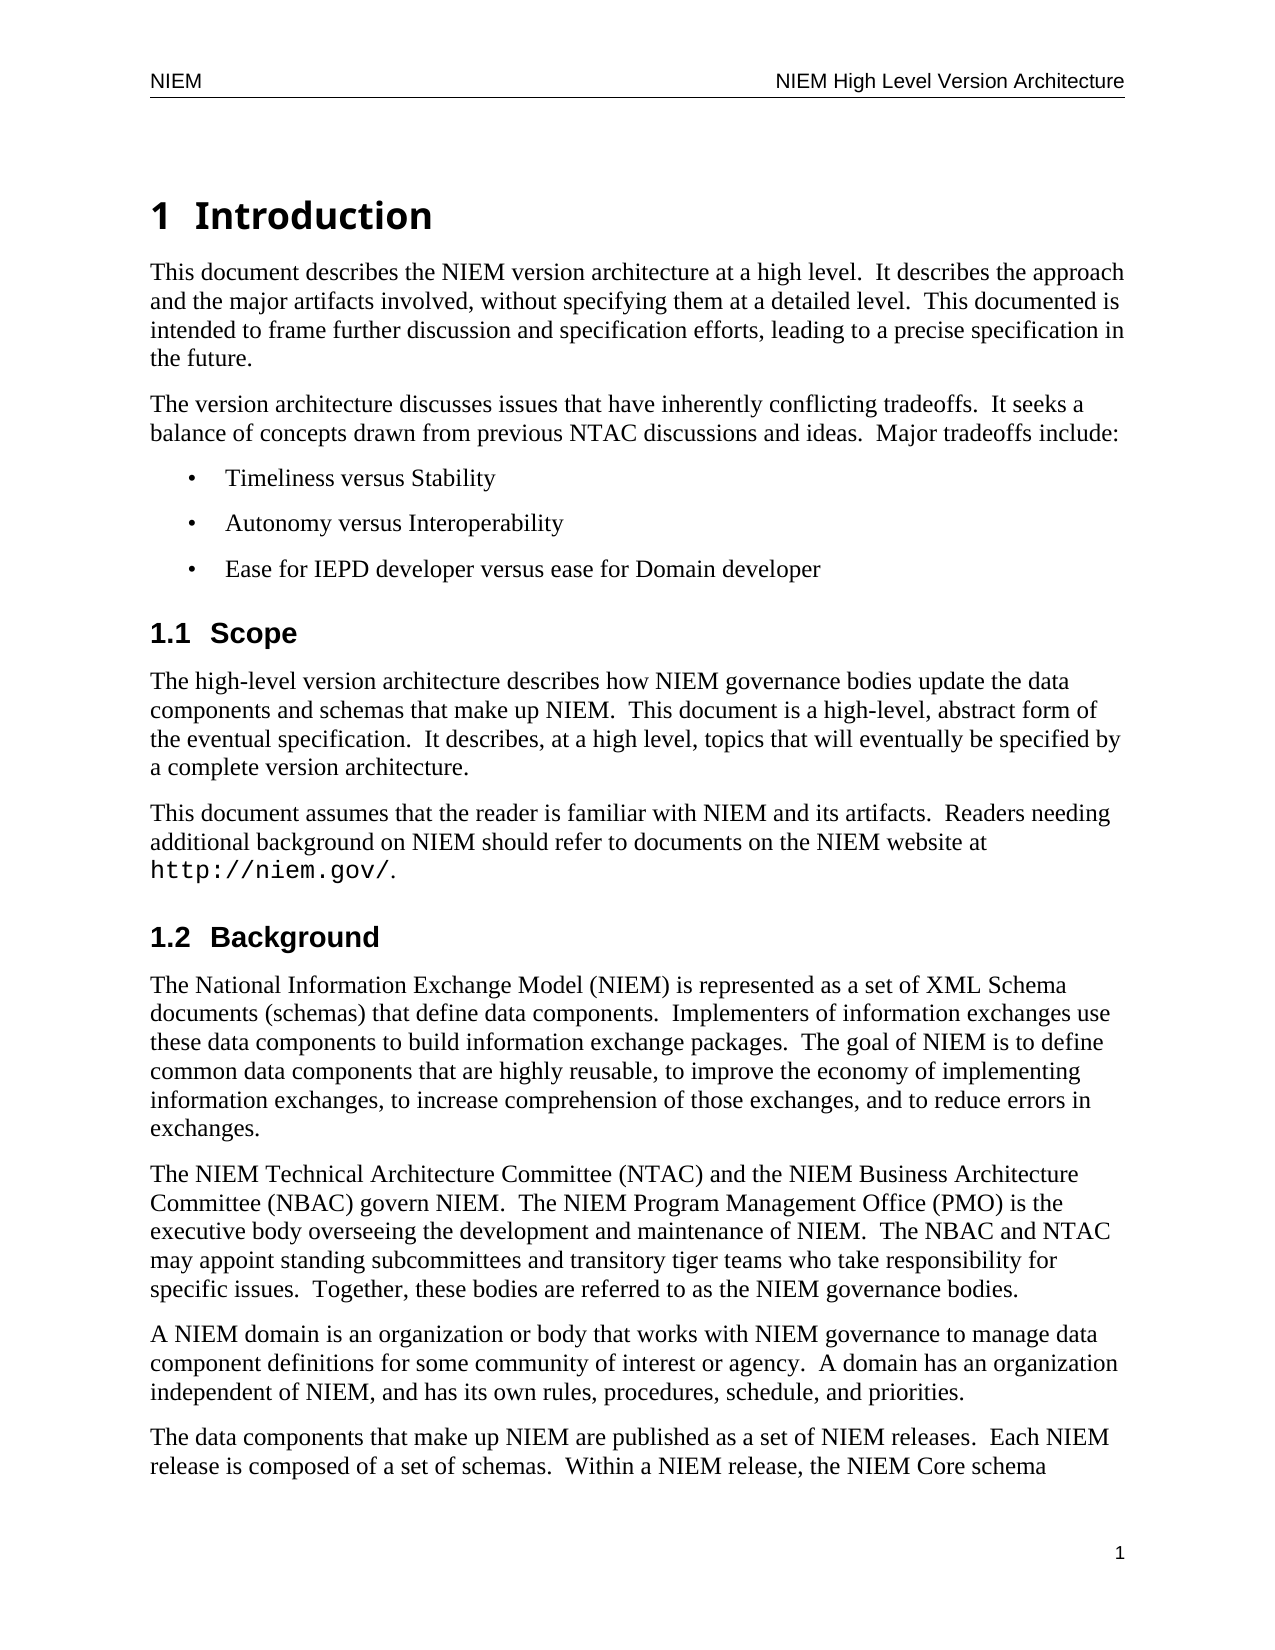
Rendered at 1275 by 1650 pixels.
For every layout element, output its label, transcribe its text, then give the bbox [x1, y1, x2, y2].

text This document describes the NIEM version architecture at a high level. It describes the approach and the major artifacts involved, without specifying them at a detailed level. This documented is intended to frame further discussion and specification efforts, leading to a precise specification in the future. [150, 257, 1125, 372]
text The National Information Exchange Model (NIEM) is represented as a set of XML Schema documents (schemas) that define data components. Implementers of information exchanges use these data components to build information exchange packages. The goal of NIEM is to define common data components that are highly reusable, to improve the economy of implementing information exchanges, to increase comprehension of those exchanges, and to reduce errors in exchanges. [150, 970, 1125, 1142]
text The high-level version architecture describes how NIEM governance bodies update the data components and schemas that make up NIEM. This document is a high-level, abstract form of the eventual specification. It describes, at a high level, topics that will eventually be specified by a complete version architecture. [150, 666, 1125, 781]
subtitle Introduction [150, 189, 1125, 241]
subtitle Scope [150, 616, 1125, 649]
subtitle Background [150, 919, 1125, 953]
text • Ease for IEPD developer versus ease for Domain developer [187, 554, 1125, 583]
text • Timeliness versus Stability [187, 463, 1125, 492]
text The version architecture discusses issues that have inherently conflicting tradeoffs. It seeks a balance of concepts drawn from previous NTAC discussions and ideas. Major tradeoffs include: [150, 389, 1125, 446]
text The NIEM Technical Architecture Committee (NTAC) and the NIEM Business Architecture Committee (NBAC) govern NIEM. The NIEM Program Management Office (PMO) is the executive body overseeing the development and maintenance of NIEM. The NBAC and NTAC may appoint standing subcommittees and transitory tiger teams who take responsibility for specific issues. Together, these bodies are referred to as the NIEM governance bodies. [150, 1159, 1125, 1303]
text • Autonomy versus Interoperability [187, 508, 1125, 537]
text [150, 1422, 1125, 1480]
text A NIEM domain is an organization or body that works with NIEM governance to manage data component definitions for some community of interest or agency. A domain has an organization independent of NIEM, and has its own rules, procedures, schedule, and priorities. [150, 1319, 1125, 1406]
text This document assumes that the reader is familiar with NIEM and its artifacts. Readers needing additional background on NIEM should refer to documents on the NIEM website at http://niem.gov/. [150, 798, 1125, 886]
